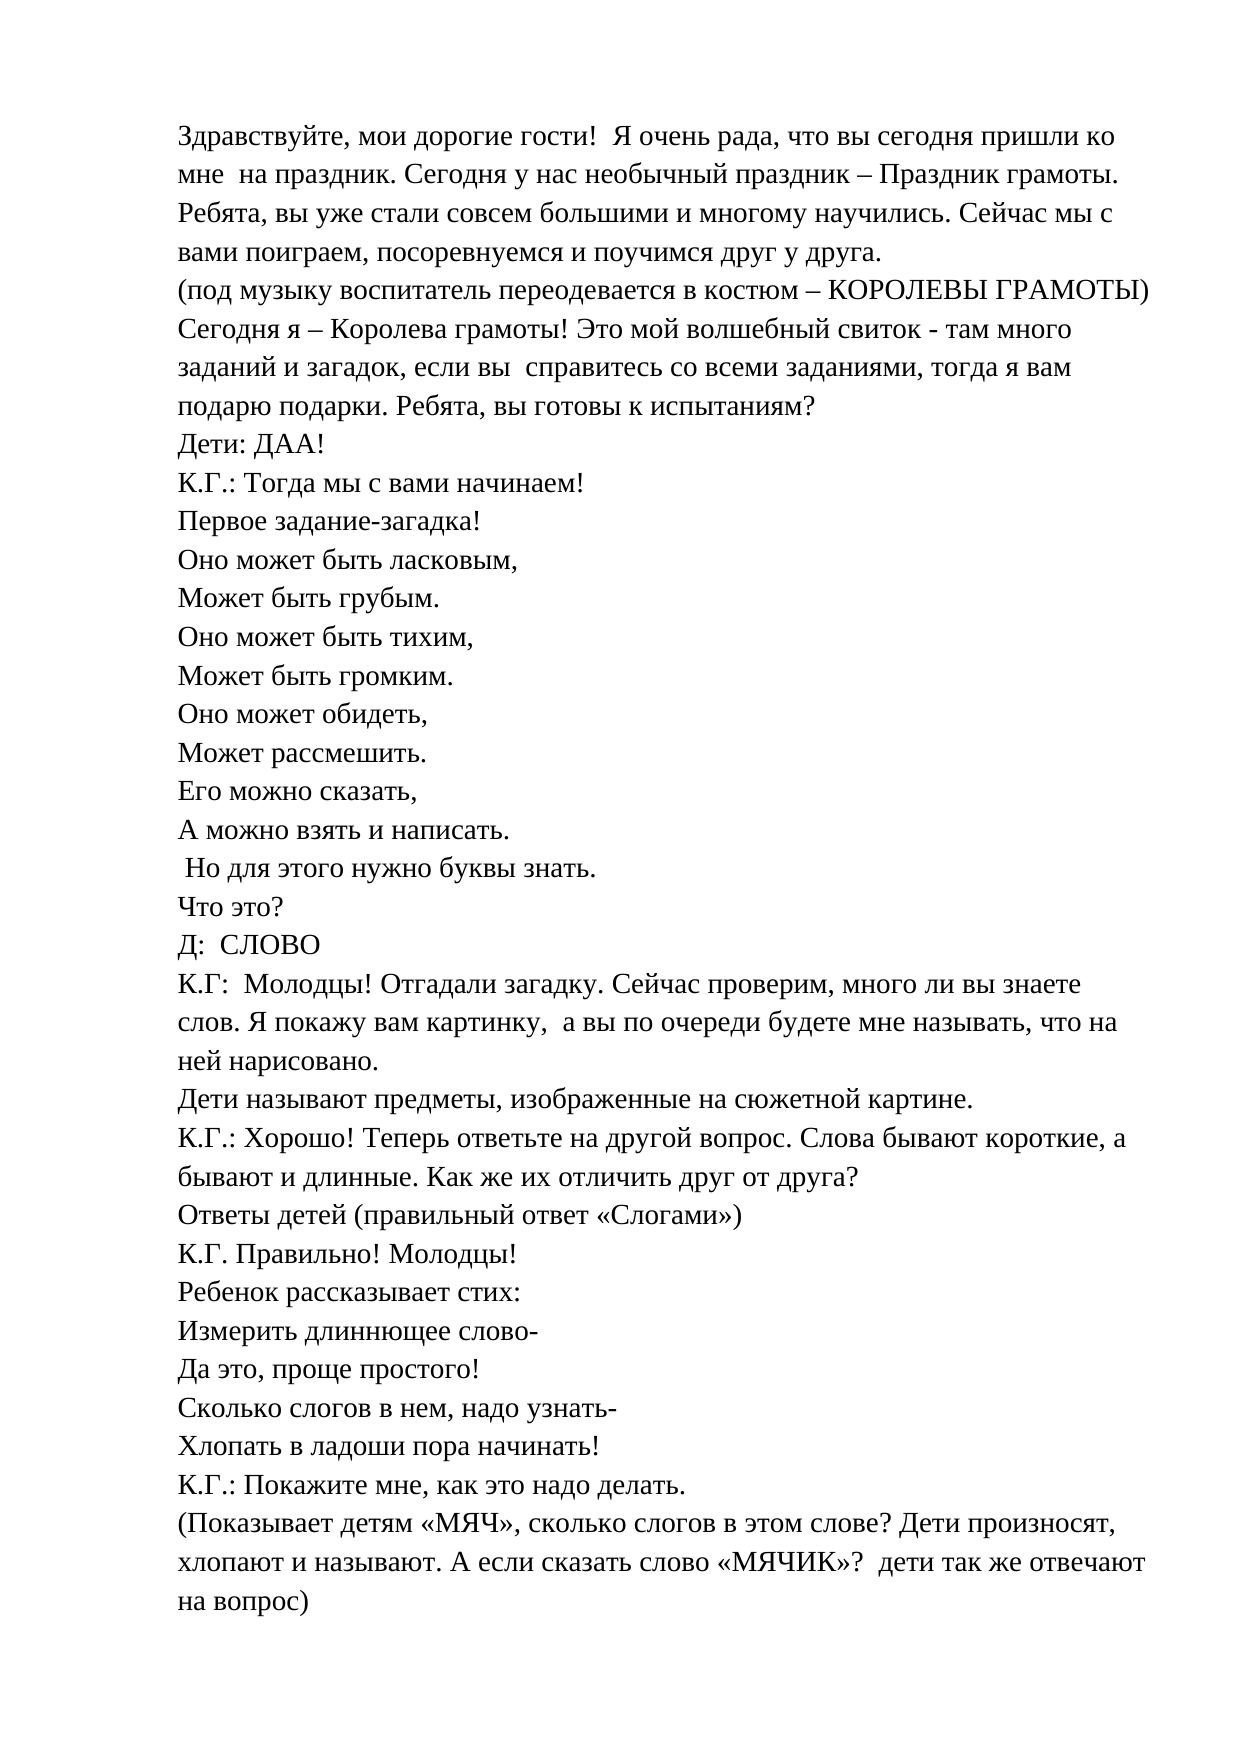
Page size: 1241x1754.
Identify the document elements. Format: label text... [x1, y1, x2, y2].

text Ответы детей (правильный ответ «Слогами») [177, 1197, 1152, 1231]
text Дети: ДАА! [177, 426, 1152, 460]
text (под музыку воспитатель переодевается в костюм – КОРОЛЕВЫ ГРАМОТЫ) [177, 272, 1152, 306]
text Может рассмешить. [177, 735, 1152, 768]
text Сколько слогов в нем, надо узнать- [177, 1390, 1152, 1423]
text К.Г.: Покажите мне, как это надо делать. [177, 1467, 1152, 1501]
text Д: СЛОВО [177, 927, 1152, 961]
text Может быть громким. [177, 658, 1152, 691]
text (Показывает детям «МЯЧ», сколько слогов в этом слове? Дети произносят, хлопают и называют. А если сказать слово «МЯЧИК»? дети так же отвечают на вопрос) [177, 1506, 1152, 1616]
text Сегодня я – Королева грамоты! Это мой волшебный свиток - там много заданий и загадок, если вы справитесь со всеми заданиями, тогда я вам подарю подарки. Ребята, вы готовы к испытаниям? [177, 311, 1152, 421]
text Измерить длиннющее слово- [177, 1313, 1152, 1346]
text Ребенок рассказывает стих: [177, 1274, 1152, 1308]
text Дети называют предметы, изображенные на сюжетной картине. [177, 1082, 1152, 1115]
text К.Г.: Тогда мы с вами начинаем! [177, 465, 1152, 498]
text Оно может обидеть, [177, 696, 1152, 730]
text К.Г: Молодцы! Отгадали загадку. Сейчас проверим, много ли вы знаете слов. Я покажу вам картинку, а вы по очереди будете мне называть, что на ней нарисовано. [177, 966, 1152, 1077]
text Да это, проще простого! [177, 1351, 1152, 1385]
text Что это? [177, 889, 1152, 922]
text К.Г.: Хорошо! Теперь ответьте на другой вопрос. Слова бывают короткие, а бывают и длинные. Как же их отличить друг от друга? [177, 1120, 1152, 1192]
text Хлопать в ладоши пора начинать! [177, 1428, 1152, 1462]
text Оно может быть ласковым, [177, 542, 1152, 576]
text Может быть грубым. [177, 581, 1152, 614]
text А можно взять и написать. [177, 812, 1152, 845]
text Его можно сказать, [177, 773, 1152, 807]
text Здравствуйте, мои дорогие гости! Я очень рада, что вы сегодня пришли ко мне на праздник. Сегодня у нас необычный праздник – Праздник грамоты. Ребята, вы уже стали совсем большими и многому научились. Сейчас мы с вами поиграем, посоревнуемся и поучимся друг у друга. [177, 118, 1152, 267]
text Первое задание-загадка! [177, 503, 1152, 537]
text Оно может быть тихим, [177, 619, 1152, 653]
text Но для этого нужно буквы знать. [177, 850, 1152, 884]
text К.Г. Правильно! Молодцы! [177, 1236, 1152, 1269]
